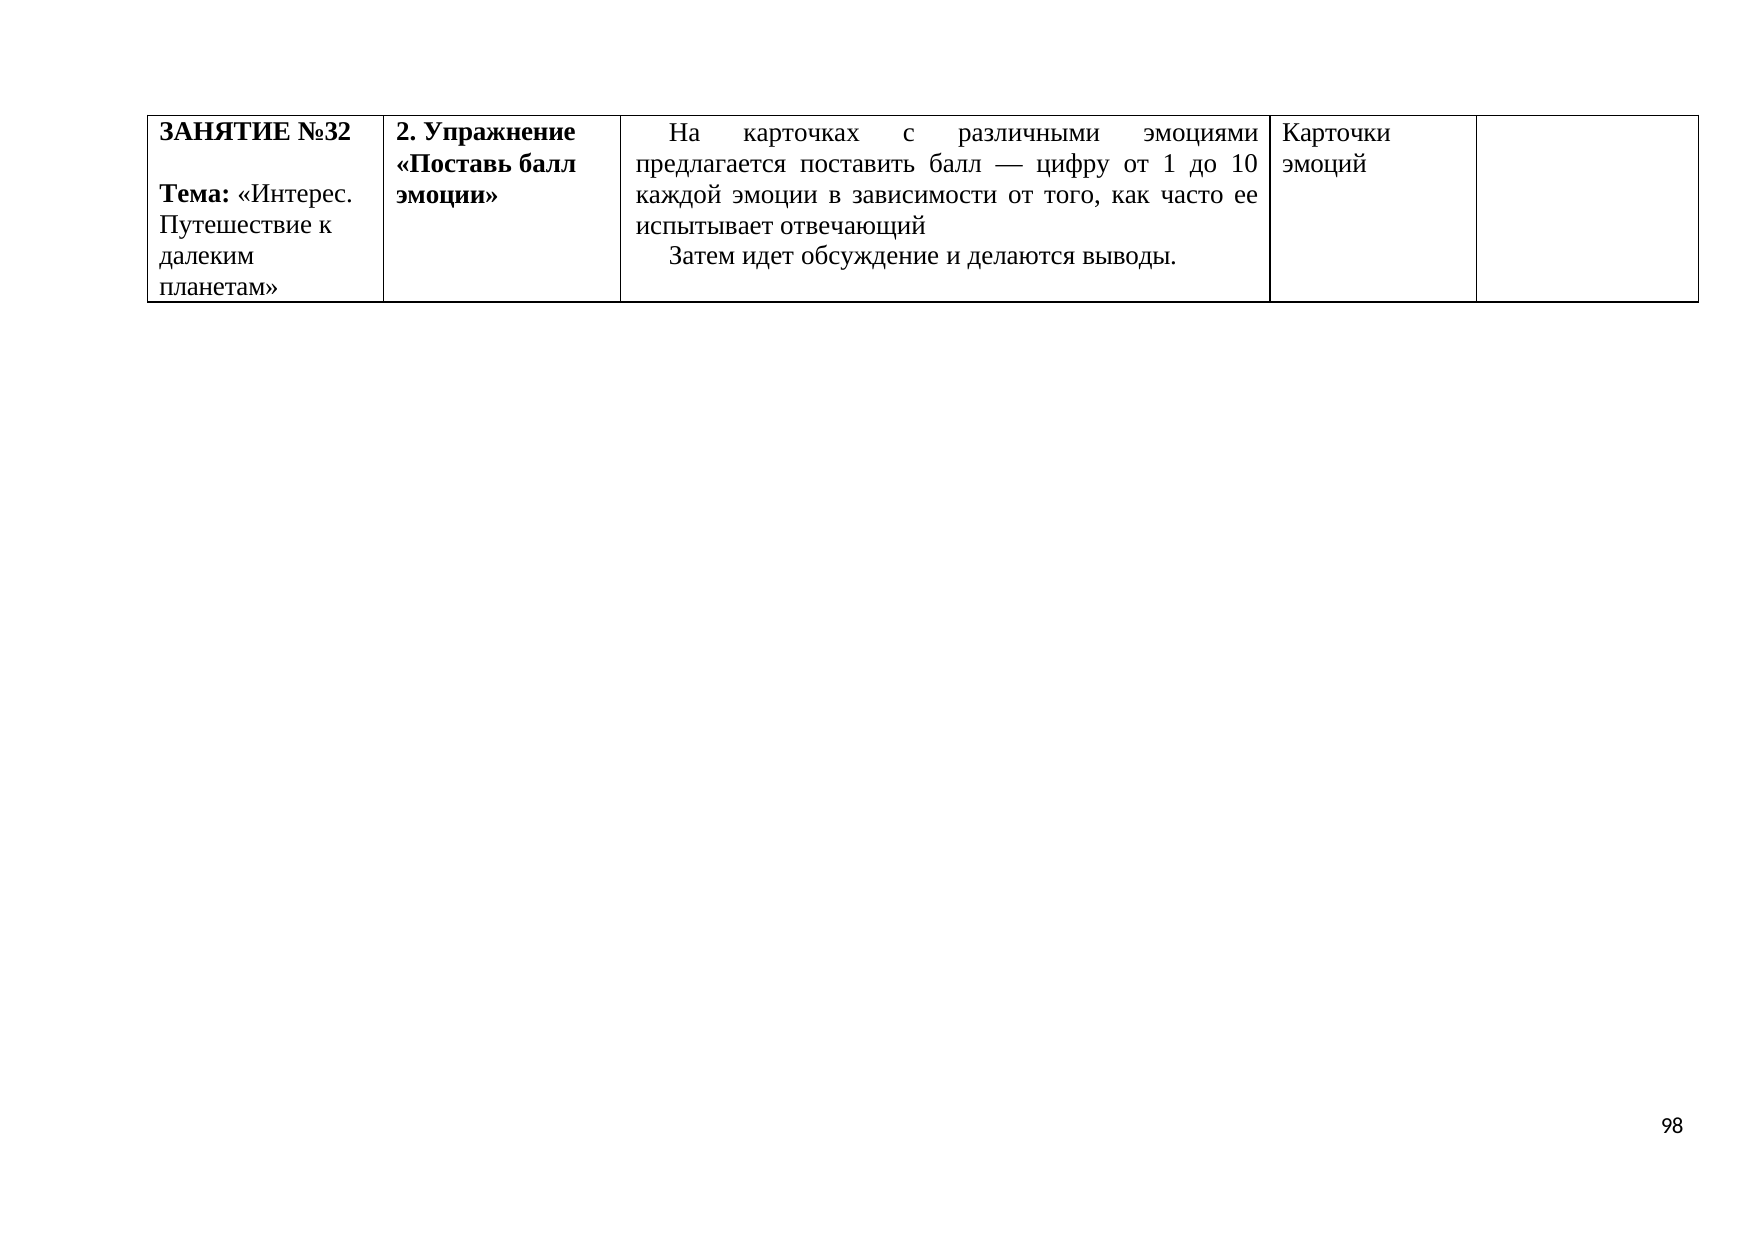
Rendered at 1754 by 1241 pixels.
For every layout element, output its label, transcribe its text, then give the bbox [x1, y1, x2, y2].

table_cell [148, 116, 383, 301]
table_cell На карточках с различными эмоциями предлагается поставить балл — цифру от 1 до 10 каждой эмоции в зависимости от того, как часто ее испытывает отвечающий Затем идет обсуждение и делаются выводы. [621, 116, 1269, 301]
table_cell Карточки эмоций [1271, 116, 1476, 301]
table_cell 2. Упражнение «Поставь балл эмоции» [384, 116, 620, 301]
table_cell [1477, 116, 1698, 301]
